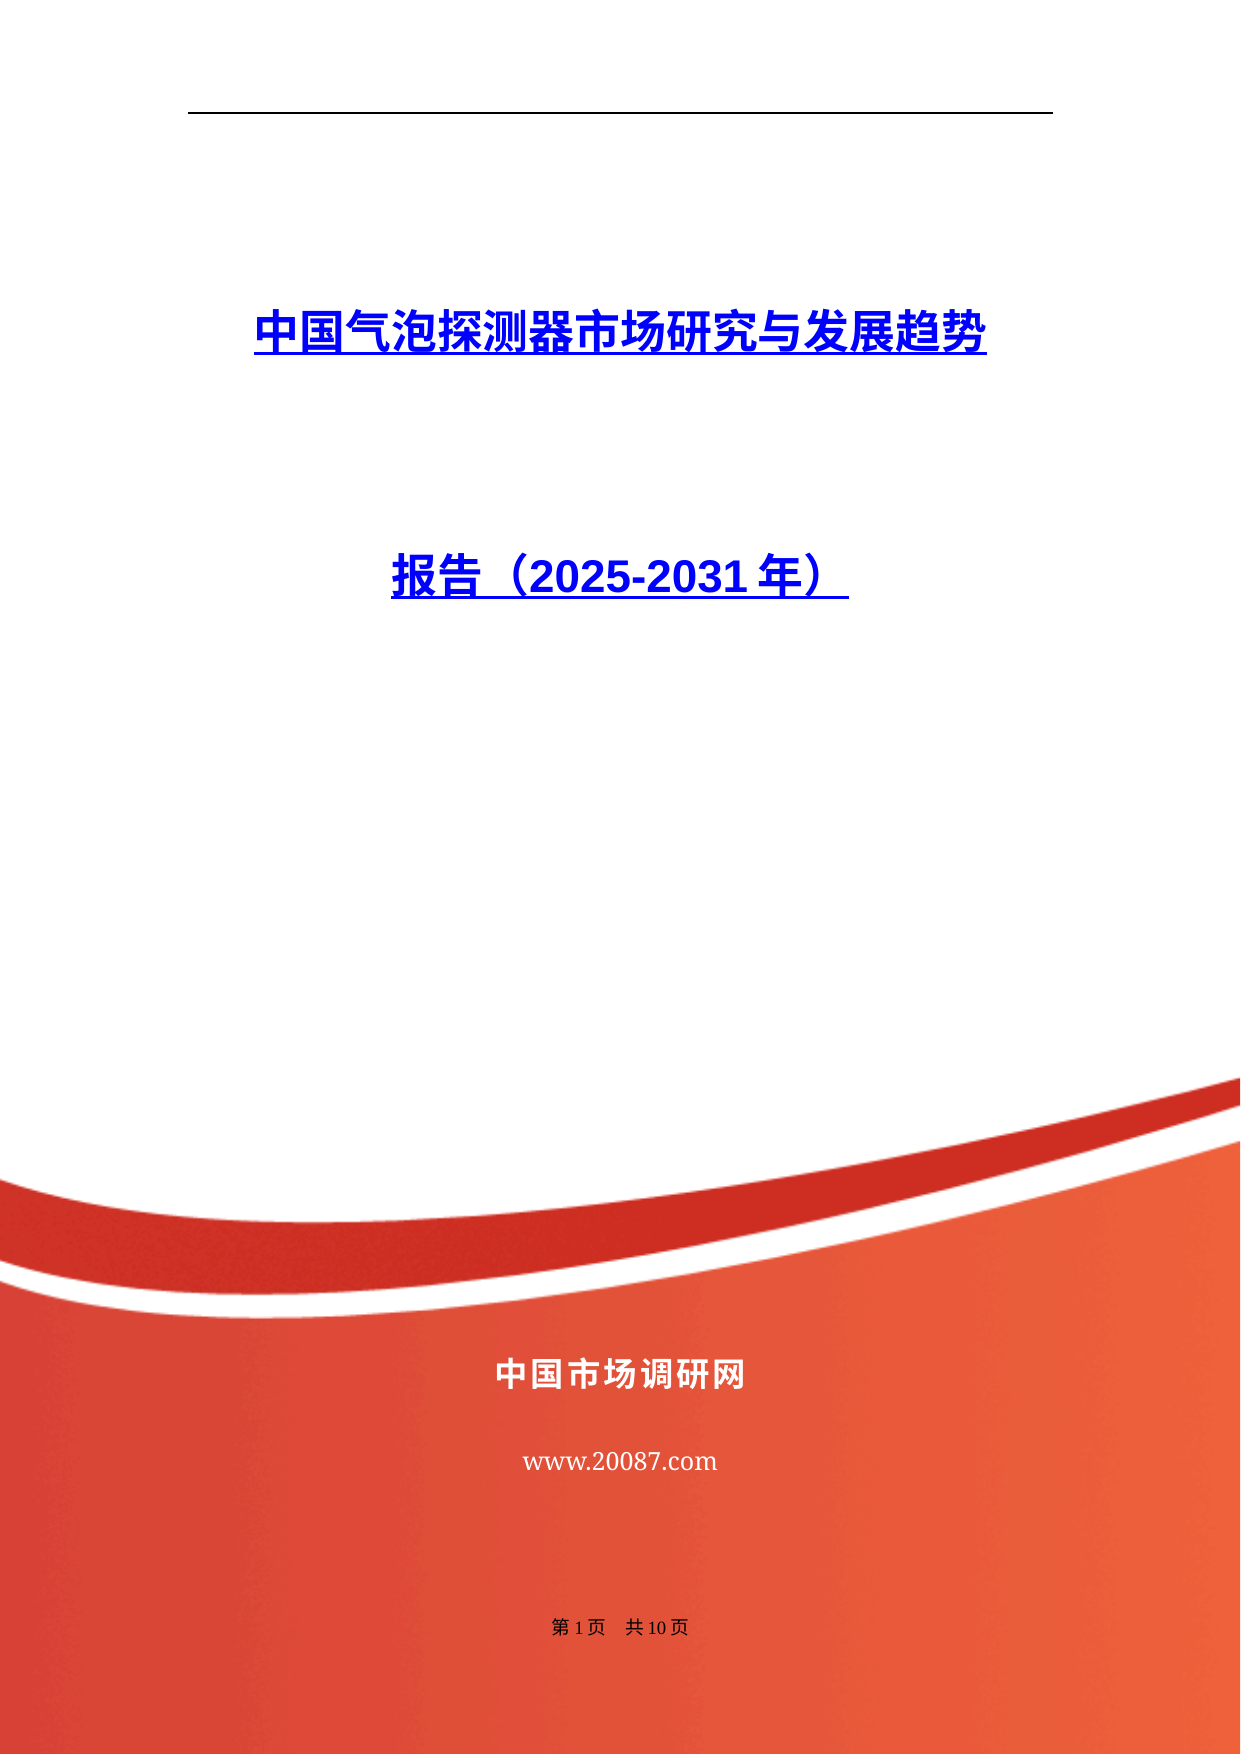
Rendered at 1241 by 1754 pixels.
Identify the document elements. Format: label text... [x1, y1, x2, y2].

table_header 中国气泡探测器市场研究与发展趋势报告（2025-2031年） [188, 207, 1053, 773]
picture [0, 1006, 1241, 1754]
text www.20087.com [187, 1428, 1053, 1493]
subtitle 中国市场调研网 [187, 1339, 1053, 1404]
